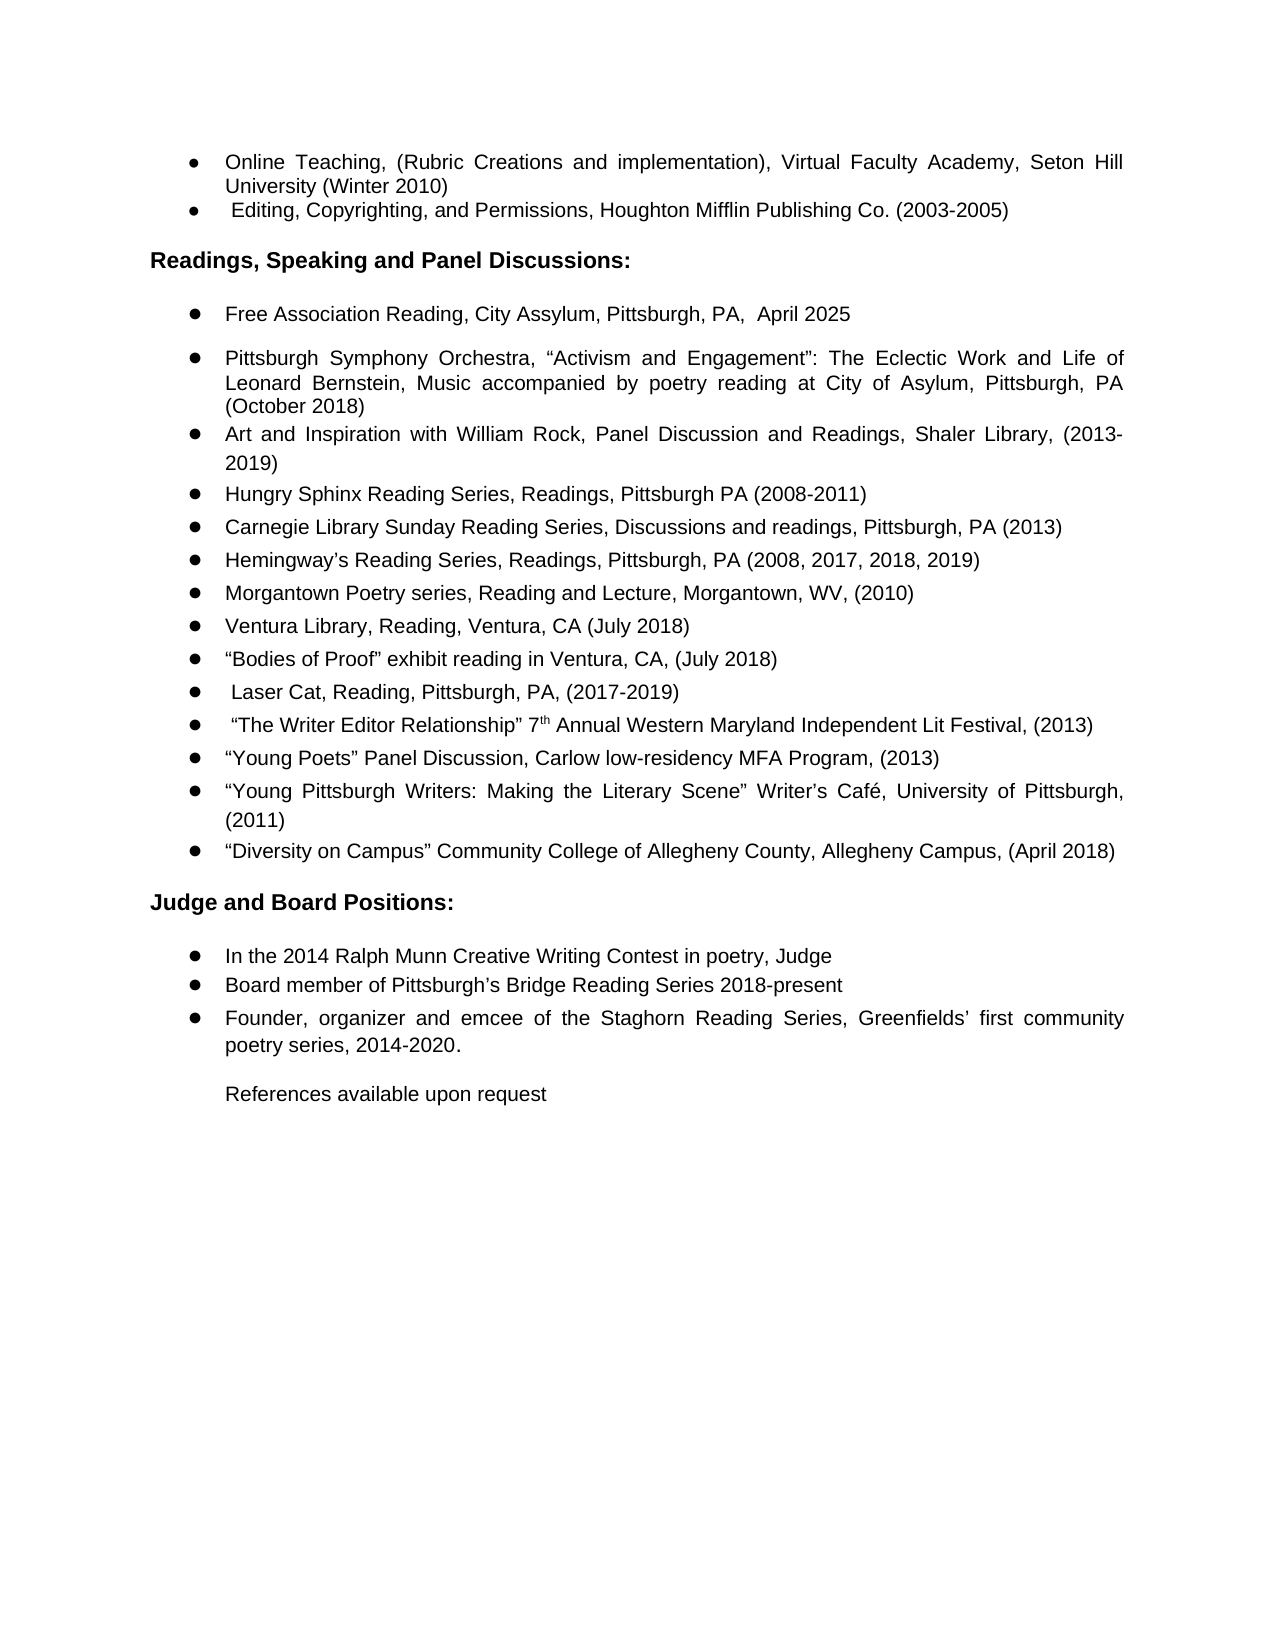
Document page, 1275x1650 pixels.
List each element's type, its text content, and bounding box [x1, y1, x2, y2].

text Readings, Speaking and Panel Discussions: [150, 247, 1125, 273]
list Founder, organizer and emcee of the Staghorn Reading Series, Greenfields’ first community poetry series, 2014-2020. [187, 1002, 1125, 1057]
text References available upon request [225, 1082, 1125, 1106]
list Online Teaching, (Rubric Creations and implementation), Virtual Faculty Academy, Seton Hill University (Winter 2010) [187, 150, 1125, 198]
text Judge and Board Positions: [150, 889, 1125, 915]
list Ventura Library, Reading, Ventura, CA (July 2018) [187, 610, 1125, 639]
list “Bodies of Proof” exhibit reading in Ventura, CA, (July 2018) [187, 643, 1125, 672]
list “Diversity on Campus” Community College of Allegheny County, Allegheny Campus, (April 2018) [187, 835, 1125, 864]
list Pittsburgh Symphony Orchestra, “Activism and Engagement”: The Eclectic Work and Life of Leonard Bernstein, Music accompanied by poetry reading at City of Asylum, Pittsburgh, PA (October 2018) [187, 342, 1125, 418]
list Editing, Copyrighting, and Permissions, Houghton Mifflin Publishing Co. (2003-2005) [187, 198, 1125, 222]
list In the 2014 Ralph Munn Creative Writing Contest in poetry, Judge [187, 940, 1125, 969]
list Morgantown Poetry series, Reading and Lecture, Morgantown, WV, (2010) [187, 577, 1125, 606]
list “Young Poets” Panel Discussion, Carlow low-residency MFA Program, (2013) [187, 742, 1125, 771]
list Carnegie Library Sunday Reading Series, Discussions and readings, Pittsburgh, PA (2013) [187, 511, 1125, 540]
list Free Association Reading, City Assylum, Pittsburgh, PA, April 2025 [187, 298, 1125, 327]
list Board member of Pittsburgh’s Bridge Reading Series 2018-present [187, 969, 1125, 998]
list “The Writer Editor Relationship” 7th Annual Western Maryland Independent Lit Festival, (2013) [187, 709, 1125, 738]
list Hungry Sphinx Reading Series, Readings, Pittsburgh PA (2008-2011) [187, 478, 1125, 507]
list Hemingway’s Reading Series, Readings, Pittsburgh, PA (2008, 2017, 2018, 2019) [187, 544, 1125, 573]
list Laser Cat, Reading, Pittsburgh, PA, (2017-2019) [187, 676, 1125, 705]
list Art and Inspiration with William Rock, Panel Discussion and Readings, Shaler Library, (2013-2019) [187, 418, 1125, 474]
list “Young Pittsburgh Writers: Making the Literary Scene” Writer’s Café, University of Pittsburgh, (2011) [187, 775, 1125, 831]
